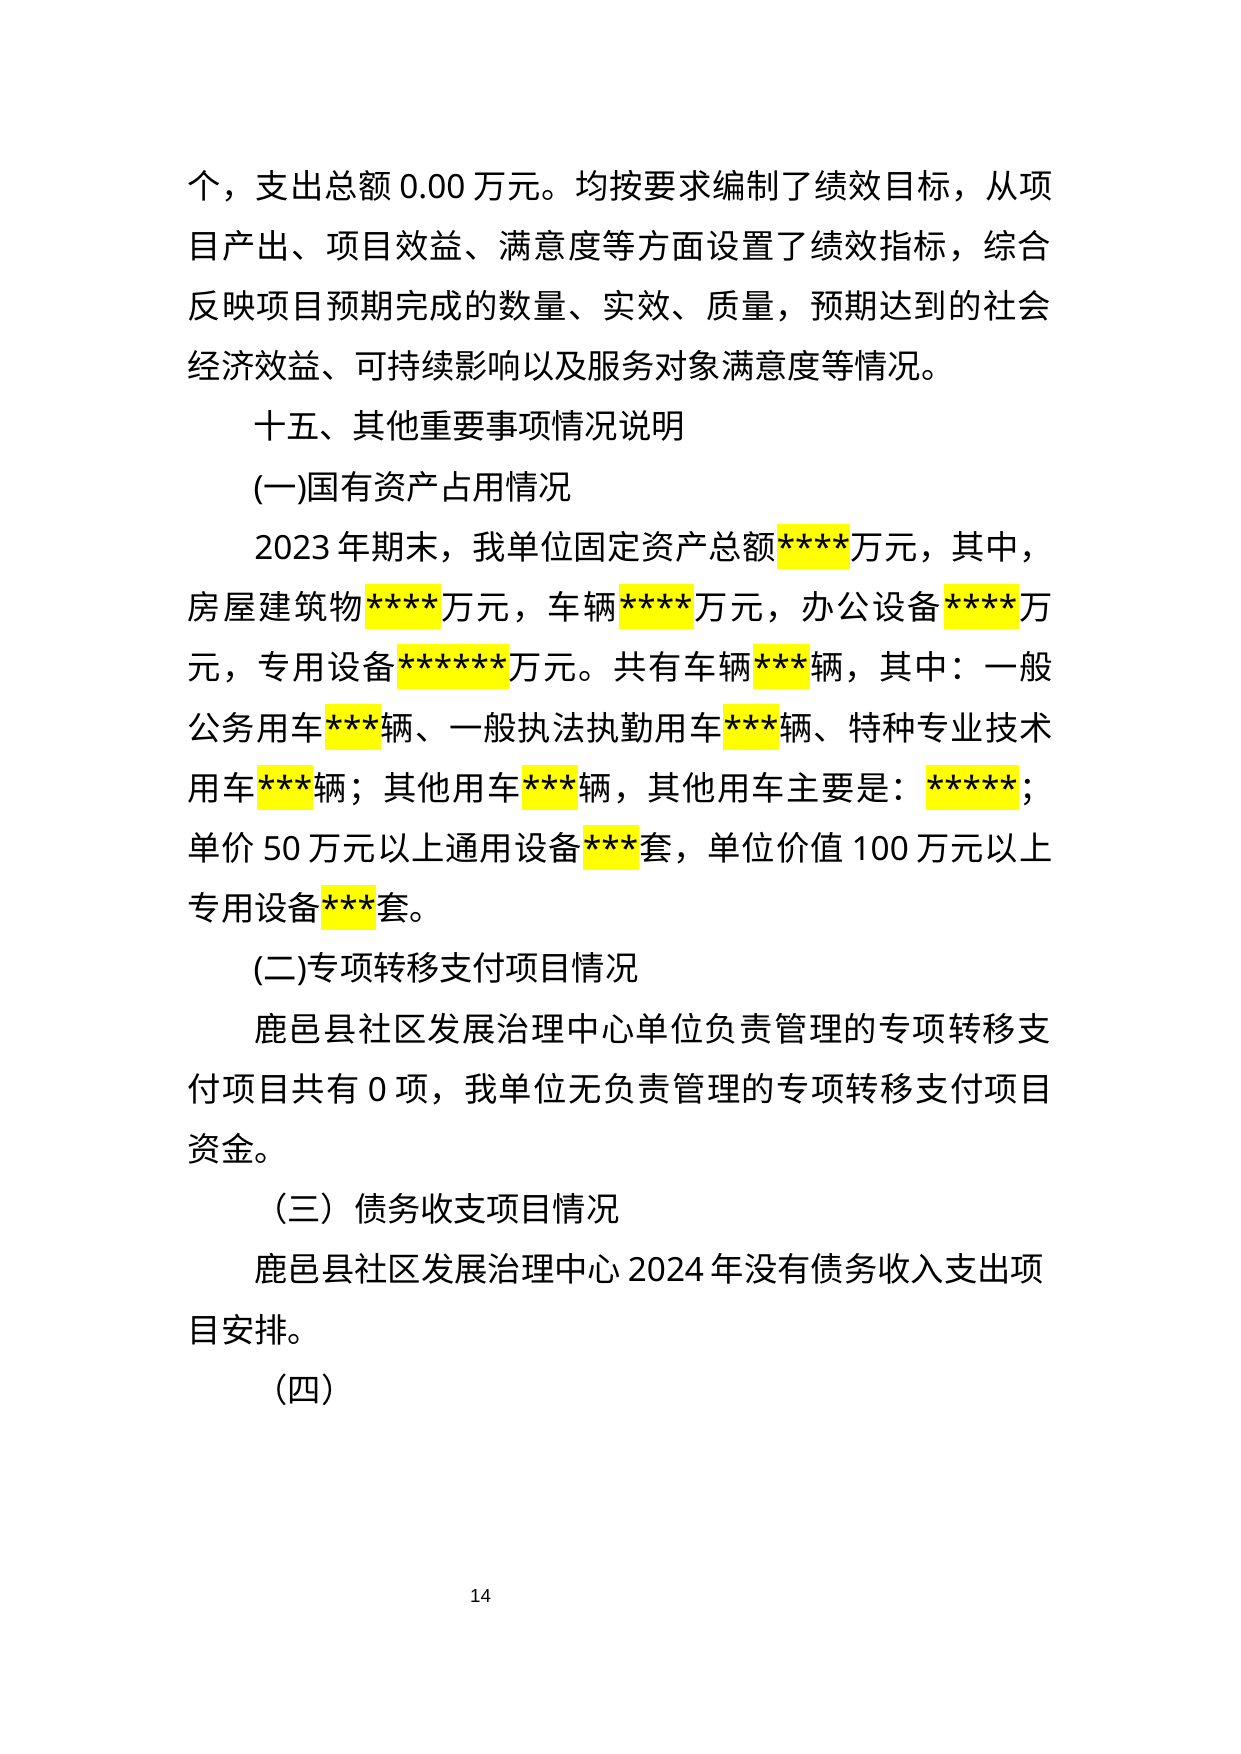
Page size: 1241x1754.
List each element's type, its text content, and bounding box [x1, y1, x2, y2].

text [187, 150, 1053, 391]
text (一)国有资产占用情况 [187, 451, 1053, 511]
text 鹿邑县社区发展治理中心单位负责管理的专项转移支付项目共有0项，我单位无负责管理的专项转移支付项目资金。 [187, 993, 1053, 1173]
list 债务收支项目情况 [187, 1173, 1053, 1234]
text 2023年期末，我单位固定资产总额****万元，其中，房屋建筑物****万元，车辆****万元，办公设备****万元，专用设备******万元。共有车辆***辆，其中：一般公务用车***辆、一般执法执勤用车***辆、特种专业技术用车***辆；其他用车***辆，其他用车主要是：*****；单价50万元以上通用设备***套，单位价值100万元以上专用设备***套。 [187, 511, 1053, 933]
text (二)专项转移支付项目情况 [187, 933, 1053, 993]
text 鹿邑县社区发展治理中心2024年没有债务收入支出项目安排。 [187, 1234, 1053, 1354]
list 十五、其他重要事项情况说明 [187, 391, 1053, 451]
